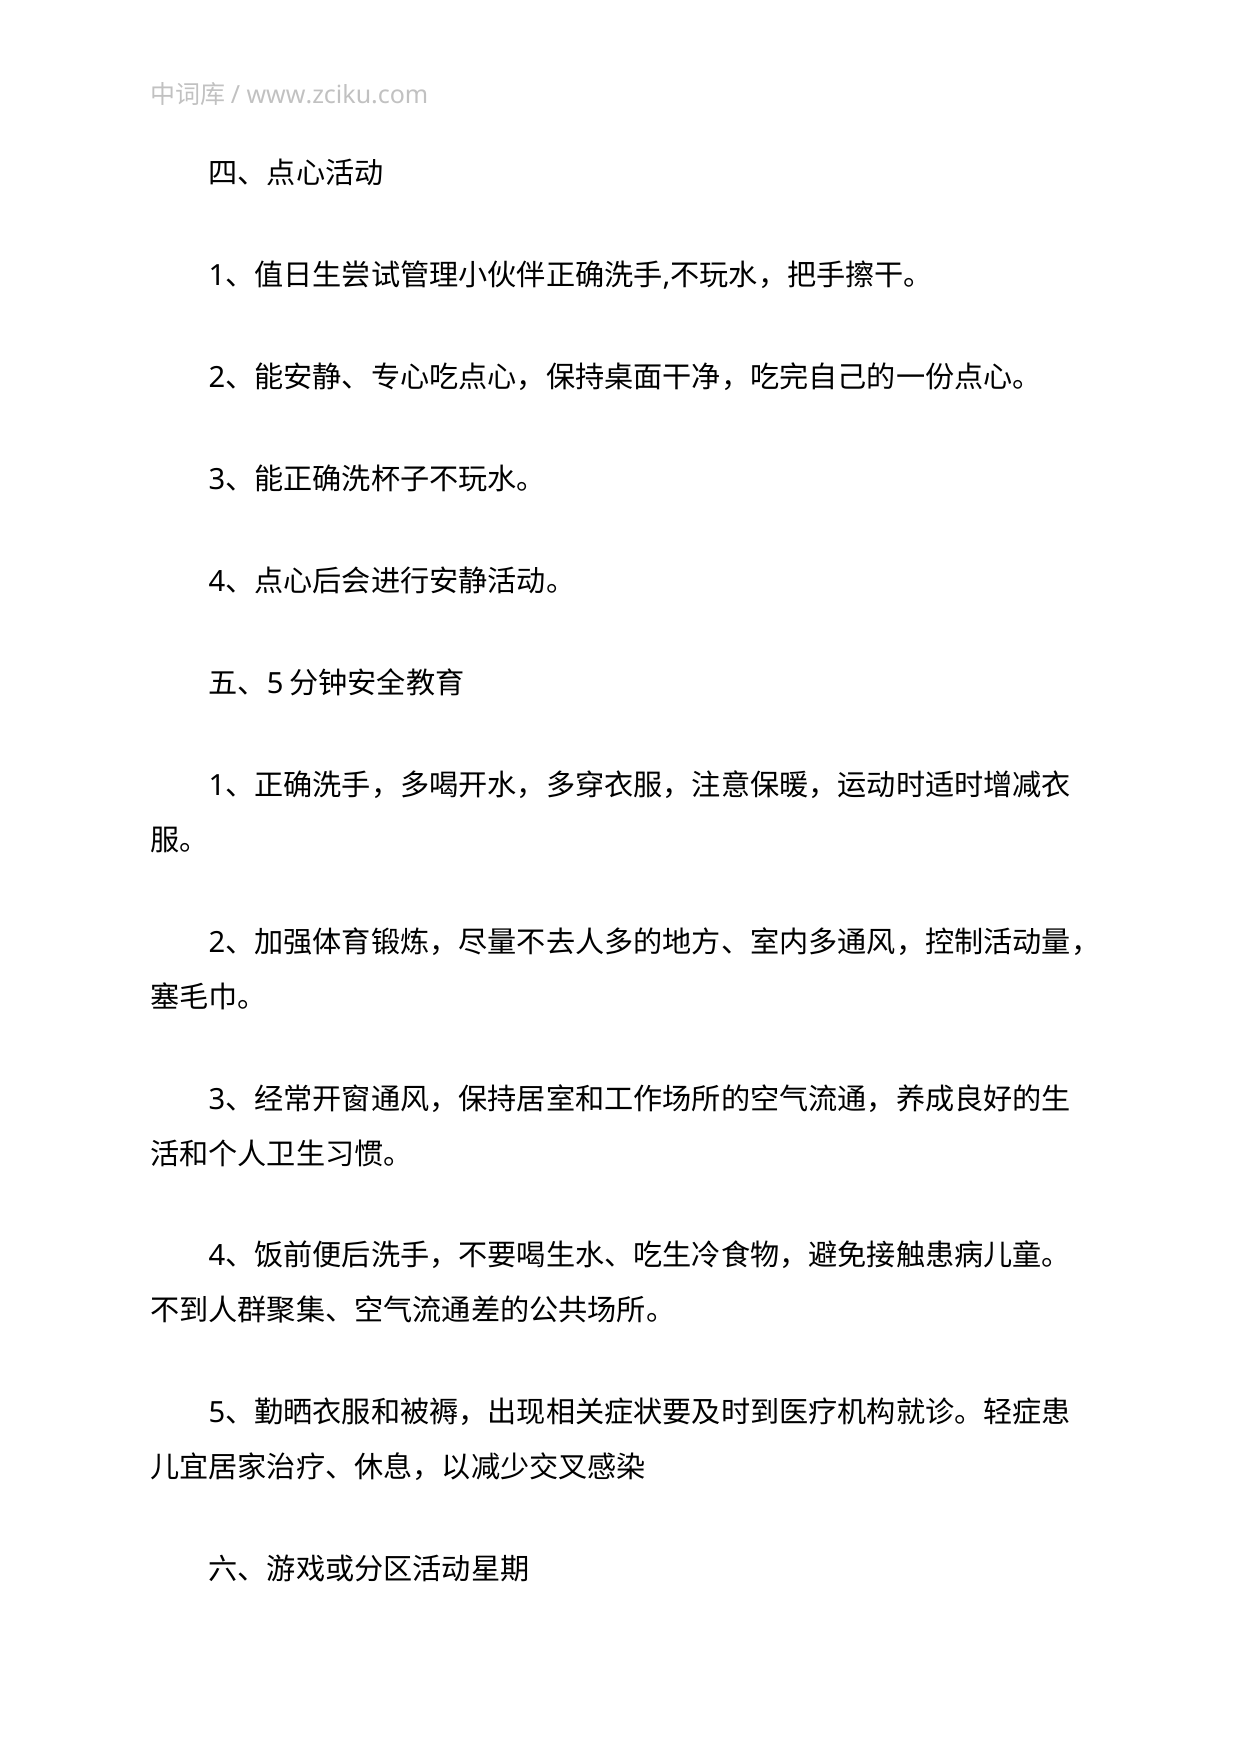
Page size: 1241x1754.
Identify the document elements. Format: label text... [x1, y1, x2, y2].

text 3、能正确洗杯子不玩水。 [150, 456, 1090, 498]
text 1、正确洗手，多喝开水，多穿衣服，注意保暖，运动时适时增减衣服。 [150, 762, 1090, 859]
text 四、点心活动 [150, 150, 1090, 192]
text 1、值日生尝试管理小伙伴正确洗手,不玩水，把手擦干。 [150, 252, 1090, 294]
text 五、5分钟安全教育 [150, 660, 1090, 702]
text 六、游戏或分区活动星期 [150, 1546, 1090, 1588]
text 3、经常开窗通风，保持居室和工作场所的空气流通，养成良好的生活和个人卫生习惯。 [150, 1075, 1090, 1172]
text 4、饭前便后洗手，不要喝生水、吃生冷食物，避免接触患病儿童。不到人群聚集、空气流通差的公共场所。 [150, 1232, 1090, 1329]
text 4、点心后会进行安静活动。 [150, 558, 1090, 600]
text 2、加强体育锻炼，尽量不去人多的地方、室内多通风，控制活动量，塞毛巾。 [150, 918, 1090, 1016]
text 5、勤晒衣服和被褥，出现相关症状要及时到医疗机构就诊。轻症患儿宜居家治疗、休息，以减少交叉感染 [150, 1389, 1090, 1486]
text 2、能安静、专心吃点心，保持桌面干净，吃完自己的一份点心。 [150, 354, 1090, 396]
